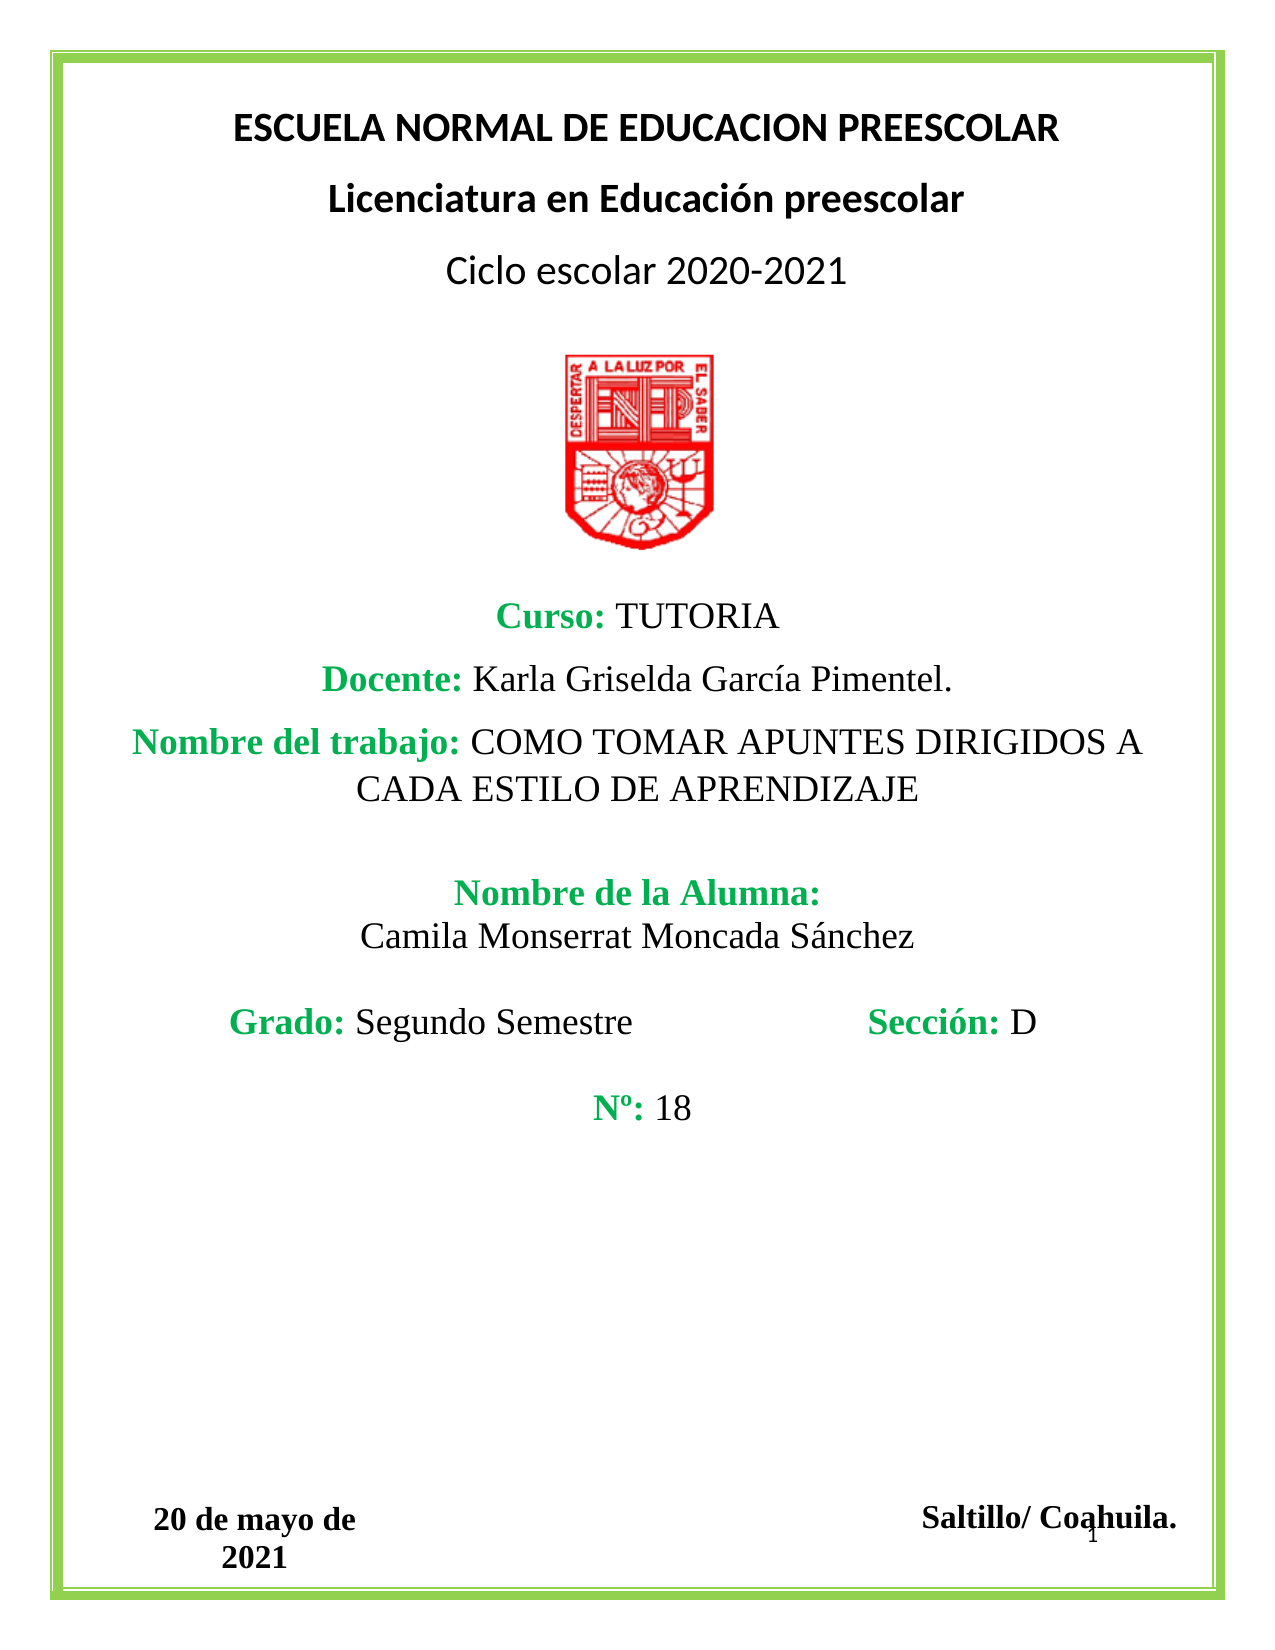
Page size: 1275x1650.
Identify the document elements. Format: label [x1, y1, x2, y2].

picture [496, 334, 779, 580]
